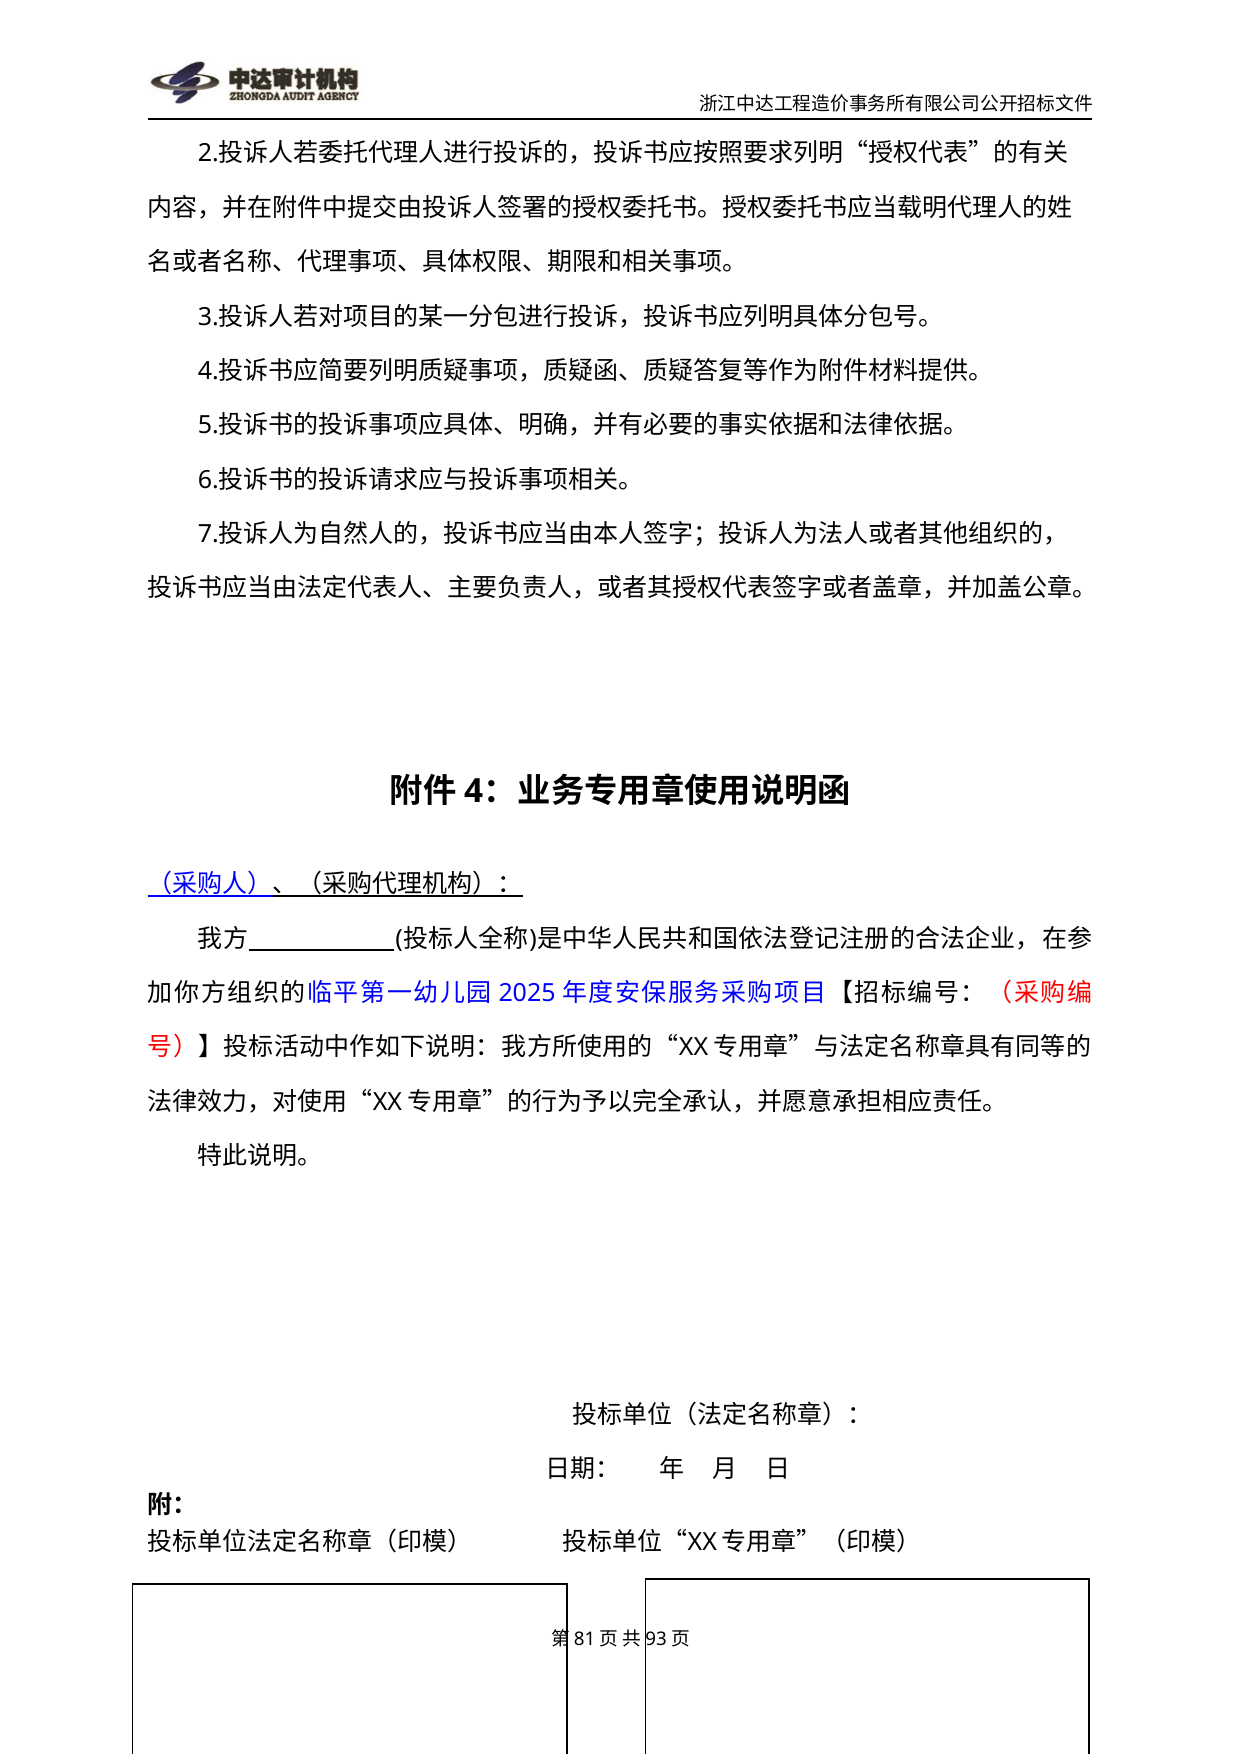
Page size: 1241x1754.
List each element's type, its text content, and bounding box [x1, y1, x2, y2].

text 附件4：业务专用章使用说明函 [148, 764, 1092, 813]
text 投标单位法定名称章（印模） 投标单位“XX专用章”（印模） [148, 1521, 1092, 1557]
text 4.投诉书应简要列明质疑事项，质疑函、质疑答复等作为附件材料提供。 [148, 350, 1092, 387]
text 投标单位（法定名称章）： [148, 1394, 1042, 1430]
text 附： [148, 1485, 1092, 1521]
text 7.投诉人为自然人的，投诉书应当由本人签字；投诉人为法人或者其他组织的，投诉书应当由法定代表人、主要负责人，或者其授权代表签字或者盖章，并加盖公章。 [148, 513, 1092, 604]
text 特此说明。 [148, 1136, 1092, 1172]
text 2.投诉人若委托代理人进行投诉的，投诉书应按照要求列明“授权代表”的有关内容，并在附件中提交由投诉人签署的授权委托书。授权委托书应当载明代理人的姓名或者名称、代理事项、具体权限、期限和相关事项。 [148, 133, 1092, 278]
text 5.投诉书的投诉事项应具体、明确，并有必要的事实依据和法律依据。 [148, 405, 1092, 441]
text 我方 (投标人全称)是中华人民共和国依法登记注册的合法企业，在参加你方组织的临平第一幼儿园2025年度安保服务采购项目【招标编号：（采购编号）】投标活动中作如下说明：我方所使用的“XX专用章”与法定名称章具有同等的法律效力，对使用“XX专用章”的行为予以完全承认，并愿意承担相应责任。 [148, 918, 1092, 1117]
text 6.投诉书的投诉请求应与投诉事项相关。 [148, 459, 1092, 495]
text （采购人）、（采购代理机构）： [148, 864, 1092, 900]
text 3.投诉人若对项目的某一分包进行投诉，投诉书应列明具体分包号。 [148, 296, 1092, 332]
picture [147, 60, 367, 105]
text 日期： 年 月 日 [148, 1448, 942, 1485]
